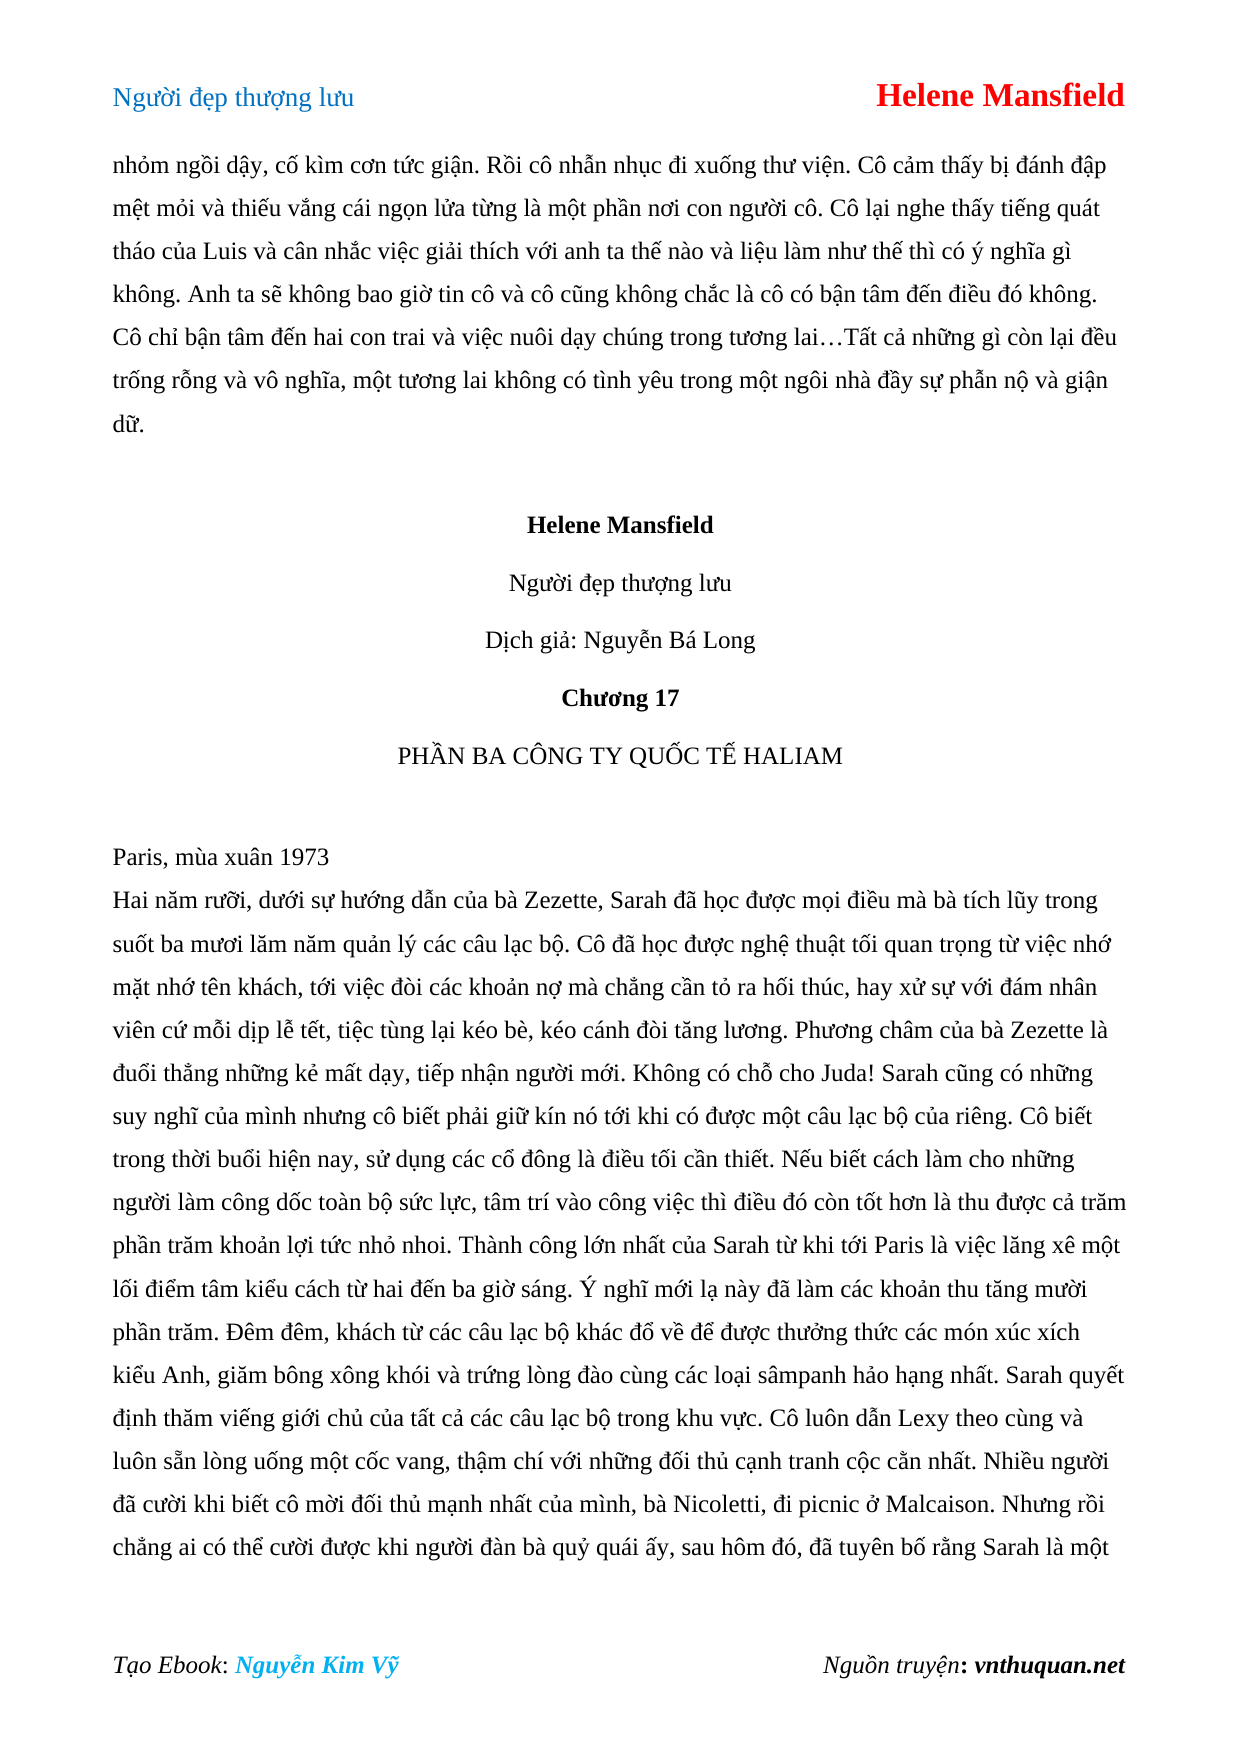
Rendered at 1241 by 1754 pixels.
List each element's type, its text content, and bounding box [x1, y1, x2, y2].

text PHẦN BA CÔNG TY QUỐC TẾ HALIAM [112, 741, 1128, 770]
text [112, 150, 1128, 437]
text Chương 17 [112, 683, 1128, 712]
text Helene Mansfield [112, 510, 1128, 538]
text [112, 799, 1128, 1561]
text Người đẹp thượng lưu [112, 568, 1128, 596]
text Dịch giả: Nguyễn Bá Long [112, 626, 1128, 654]
